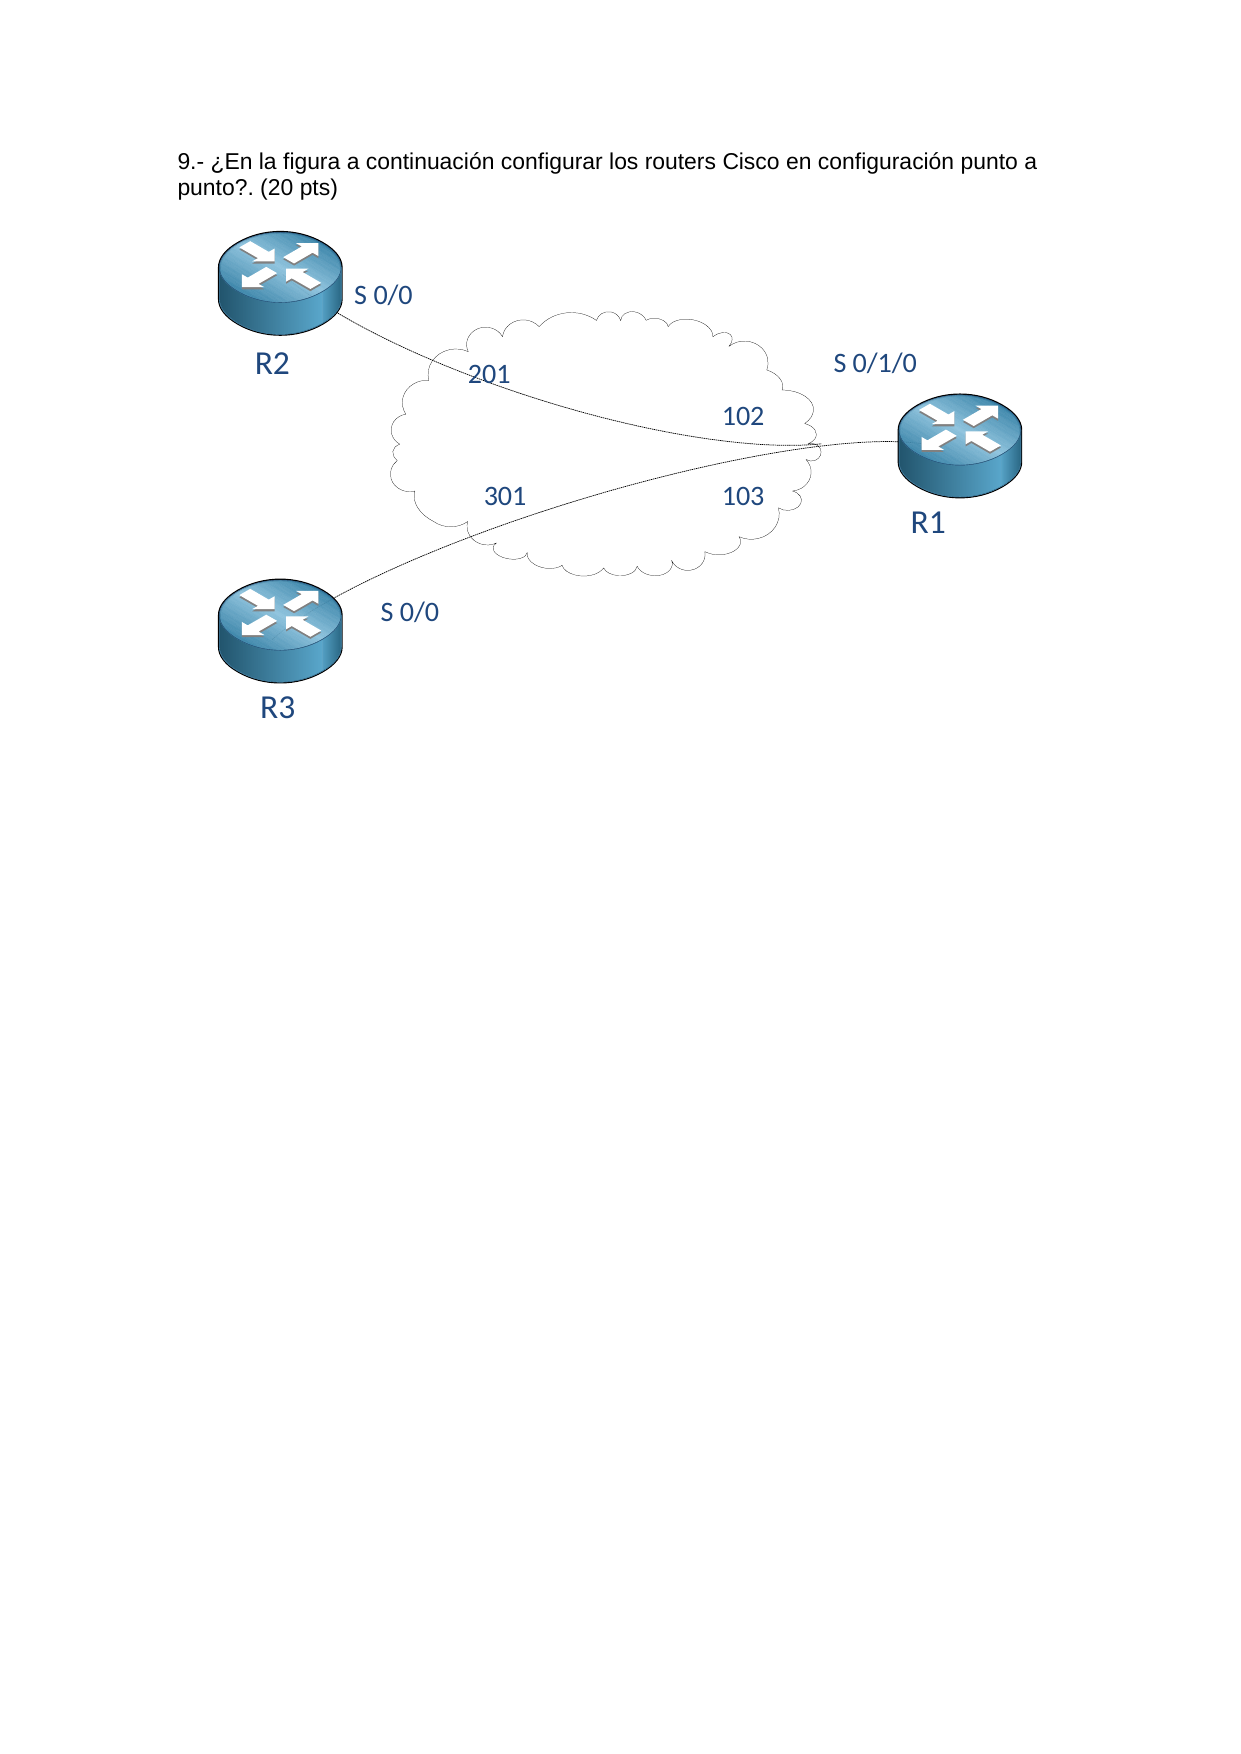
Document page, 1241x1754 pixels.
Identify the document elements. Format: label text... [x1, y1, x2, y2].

text 9.- ¿En la figura a continuación configurar los routers Cisco en configuración punto a punto?. (20 pts) [177, 148, 1063, 200]
